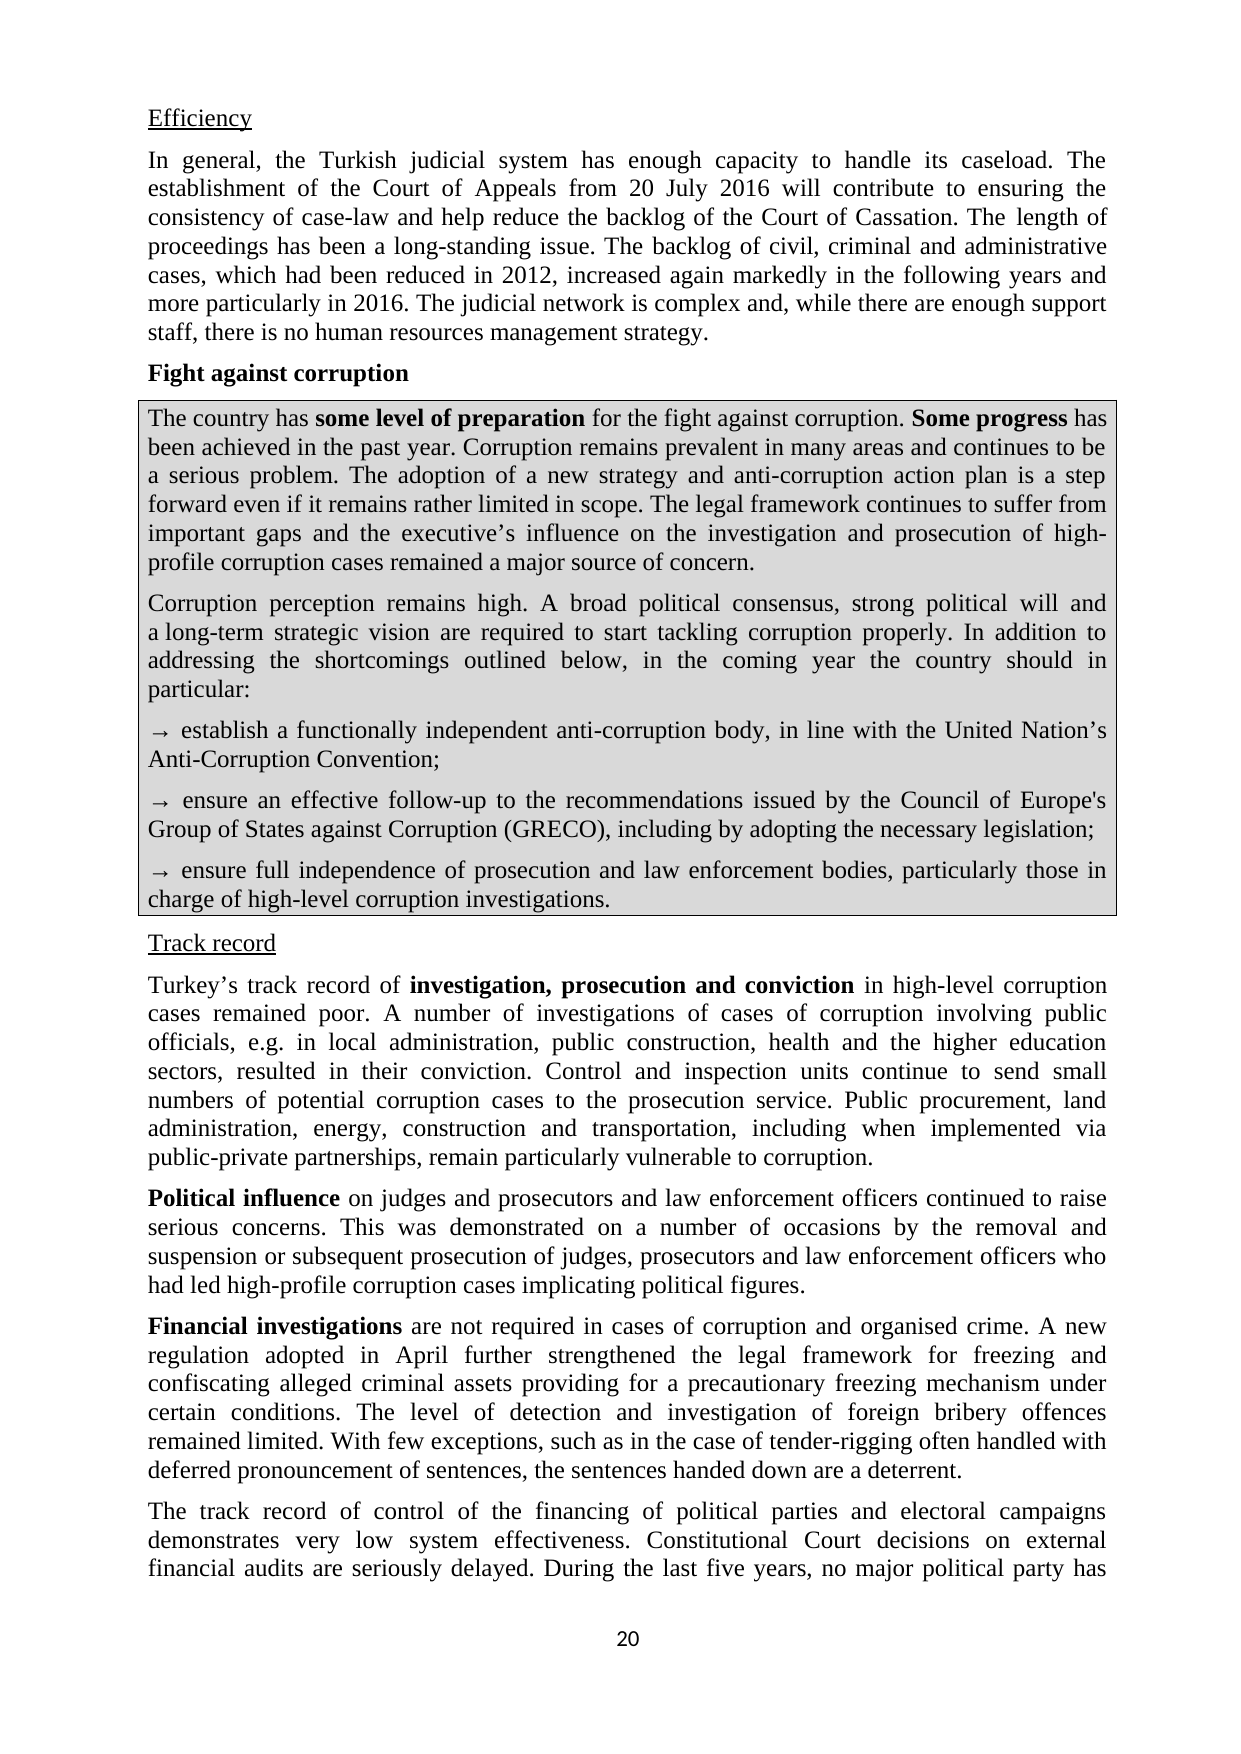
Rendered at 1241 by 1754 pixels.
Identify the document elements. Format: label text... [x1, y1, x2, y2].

text Fight against corruption [148, 358, 1107, 387]
text Efficiency [148, 103, 1107, 132]
text The country has some level of preparation for the fight against corruption. Some progress has been achieved in the past year. Corruption remains prevalent in many areas and continues to be a serious problem. The adoption of a new strategy and anti-corruption action plan is a step forward even if it remains rather limited in scope. The legal framework continues to suffer from important gaps and the executive’s influence on the investigation and prosecution of high-profile corruption cases remained a major source of concern. [139, 401, 1116, 575]
text Corruption perception remains high. A broad political consensus, strong political will and a long-term strategic vision are required to start tackling corruption properly. In addition to addressing the shortcomings outlined below, in the coming year the country should in particular: [139, 585, 1116, 703]
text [148, 1496, 1107, 1582]
text Track record [148, 928, 1107, 957]
text → ensure full independence of prosecution and law enforcement bodies, particularly those in charge of high-level corruption investigations. [139, 852, 1116, 915]
text Turkey’s track record of investigation, prosecution and conviction in high-level corruption cases remained poor. A number of investigations of cases of corruption involving public officials, e.g. in local administration, public construction, health and the higher education sectors, resulted in their conviction. Control and inspection units continue to send small numbers of potential corruption cases to the prosecution service. Public procurement, land administration, energy, construction and transportation, including when implemented via public-private partnerships, remain particularly vulnerable to corruption. [148, 970, 1107, 1171]
text → establish a functionally independent anti-corruption body, in line with the United Nation’s Anti-Corruption Convention; [139, 712, 1116, 773]
text In general, the Turkish judicial system has enough capacity to handle its caseload. The establishment of the Court of Appeals from 20 July 2016 will contribute to ensuring the consistency of case-law and help reduce the backlog of the Court of Cassation. The length of proceedings has been a long-standing issue. The backlog of civil, criminal and administrative cases, which had been reduced in 2012, increased again markedly in the following years and more particularly in 2016. The judicial network is complex and, while there are enough support staff, there is no human resources management strategy. [148, 145, 1107, 346]
text → ensure an effective follow-up to the recommendations issued by the Council of Europe's Group of States against Corruption (GRECO), including by adopting the necessary legislation; [139, 782, 1116, 843]
text Financial investigations are not required in cases of corruption and organised crime. A new regulation adopted in April further strengthened the legal framework for freezing and confiscating alleged criminal assets providing for a precautionary freezing mechanism under certain conditions. The level of detection and investigation of foreign bribery offences remained limited. With few exceptions, such as in the case of tender-rigging often handled with deferred pronouncement of sentences, the sentences handed down are a deterrent. [148, 1311, 1107, 1483]
text Political influence on judges and prosecutors and law enforcement officers continued to raise serious concerns. This was demonstrated on a number of occasions by the removal and suspension or subsequent prosecution of judges, prosecutors and law enforcement officers who had led high-profile corruption cases implicating political figures. [148, 1183, 1107, 1298]
